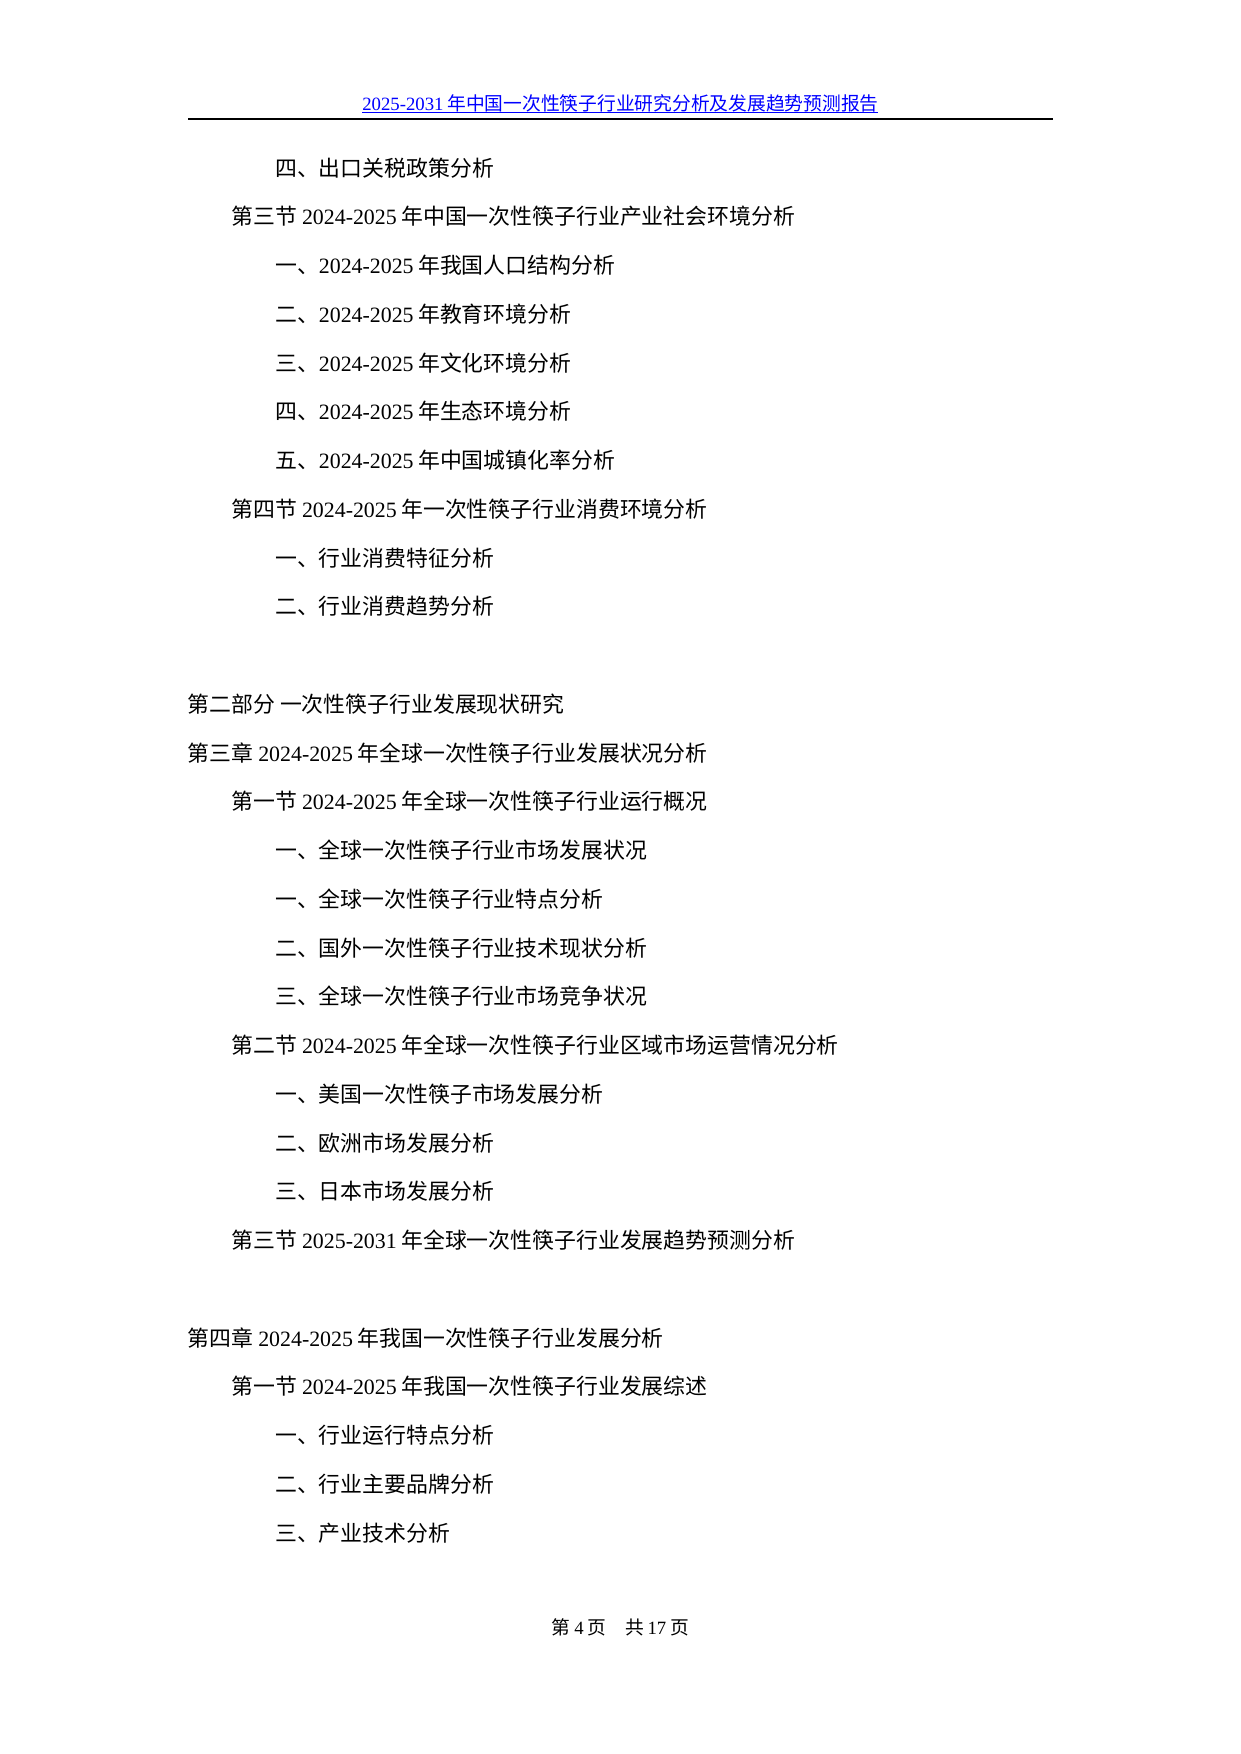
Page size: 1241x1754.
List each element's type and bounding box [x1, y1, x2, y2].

text [187, 150, 1053, 1548]
